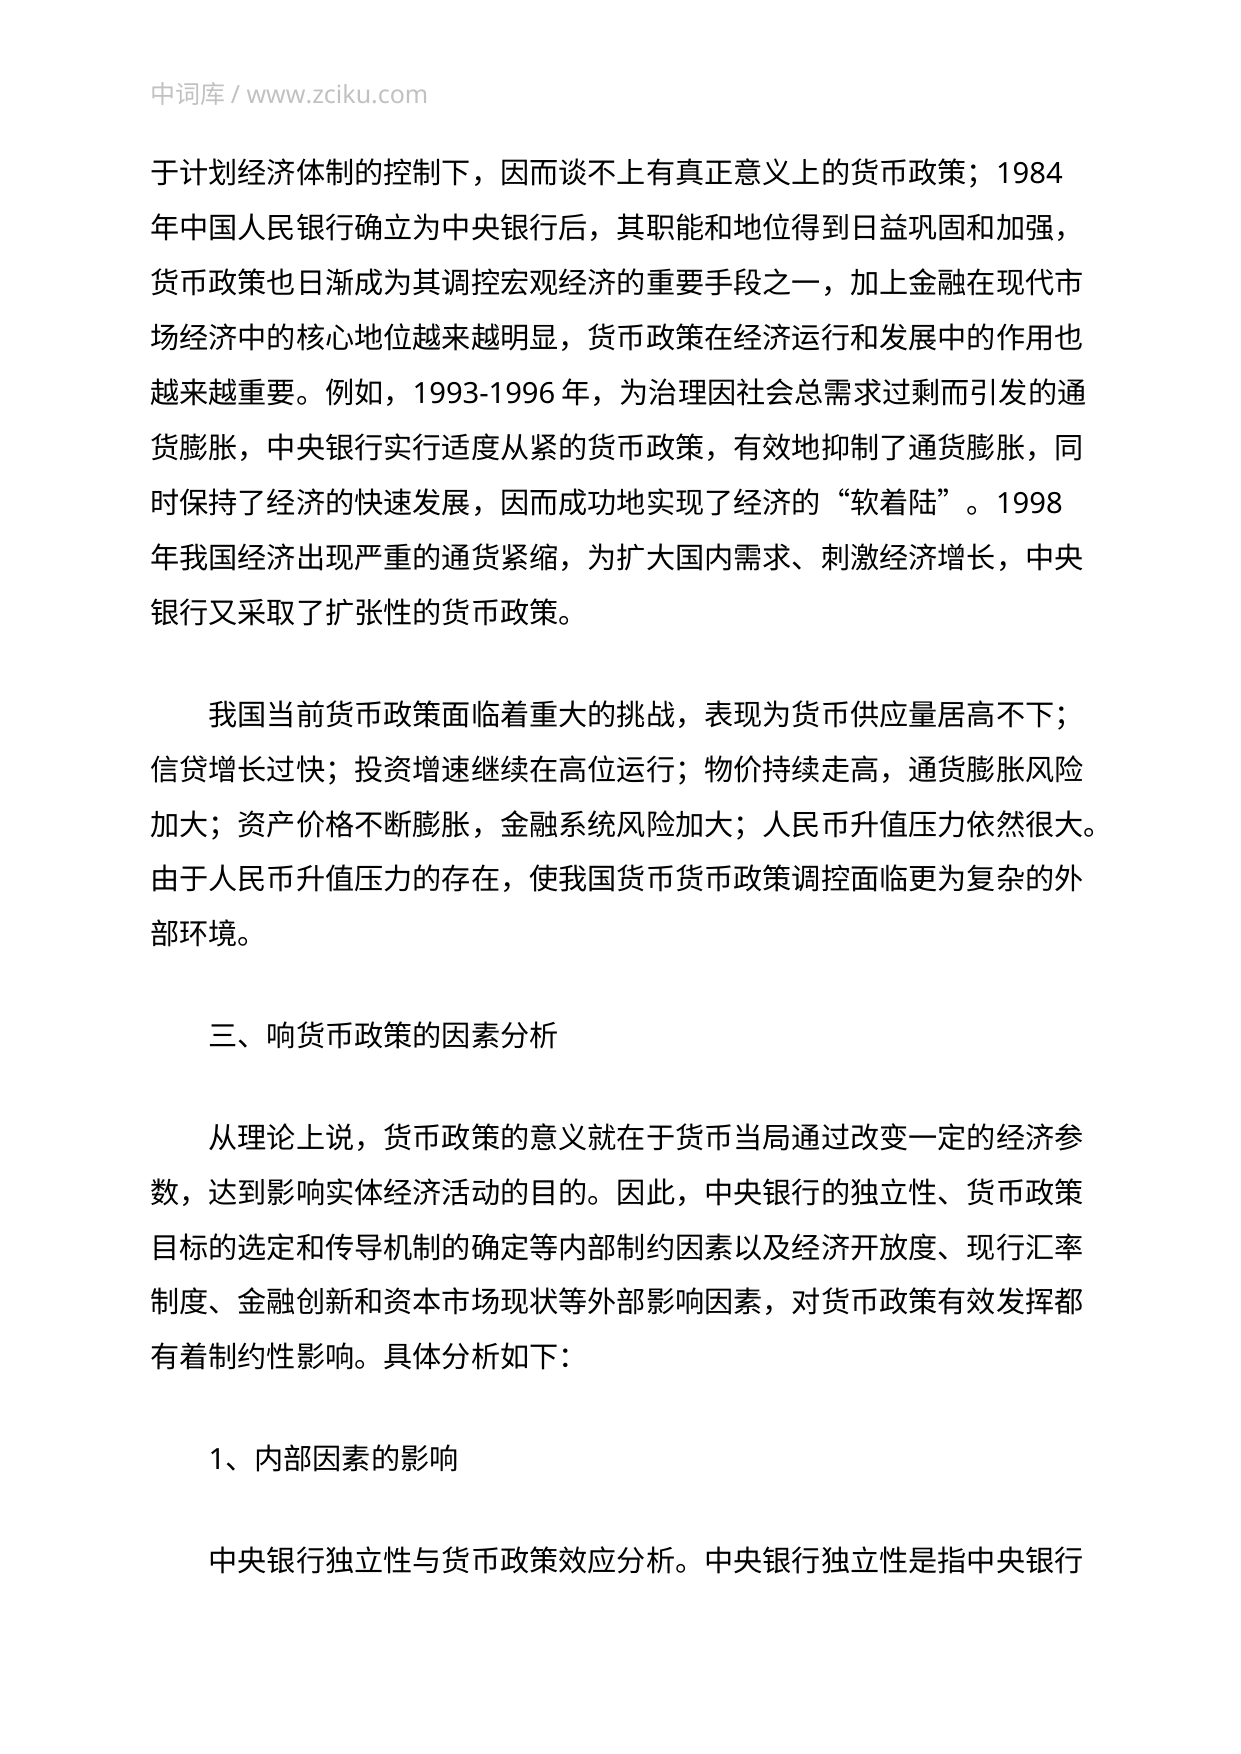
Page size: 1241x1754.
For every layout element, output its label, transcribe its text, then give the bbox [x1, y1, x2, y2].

text 从理论上说，货币政策的意义就在于货币当局通过改变一定的经济参数，达到影响实体经济活动的目的。因此，中央银行的独立性、货币政策目标的选定和传导机制的确定等内部制约因素以及经济开放度、现行汇率制度、金融创新和资本市场现状等外部影响因素，对货币政策有效发挥都有着制约性影响。具体分析如下： [150, 1114, 1090, 1376]
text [150, 150, 1090, 632]
text 我国当前货币政策面临着重大的挑战，表现为货币供应量居高不下；信贷增长过快；投资增速继续在高位运行；物价持续走高，通货膨胀风险加大；资产价格不断膨胀，金融系统风险加大；人民币升值压力依然很大。由于人民币升值压力的存在，使我国货币货币政策调控面临更为复杂的外部环境。 [150, 691, 1090, 953]
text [150, 1538, 1090, 1580]
text 1、内部因素的影响 [150, 1436, 1090, 1478]
text 三、响货币政策的因素分析 [150, 1013, 1090, 1055]
